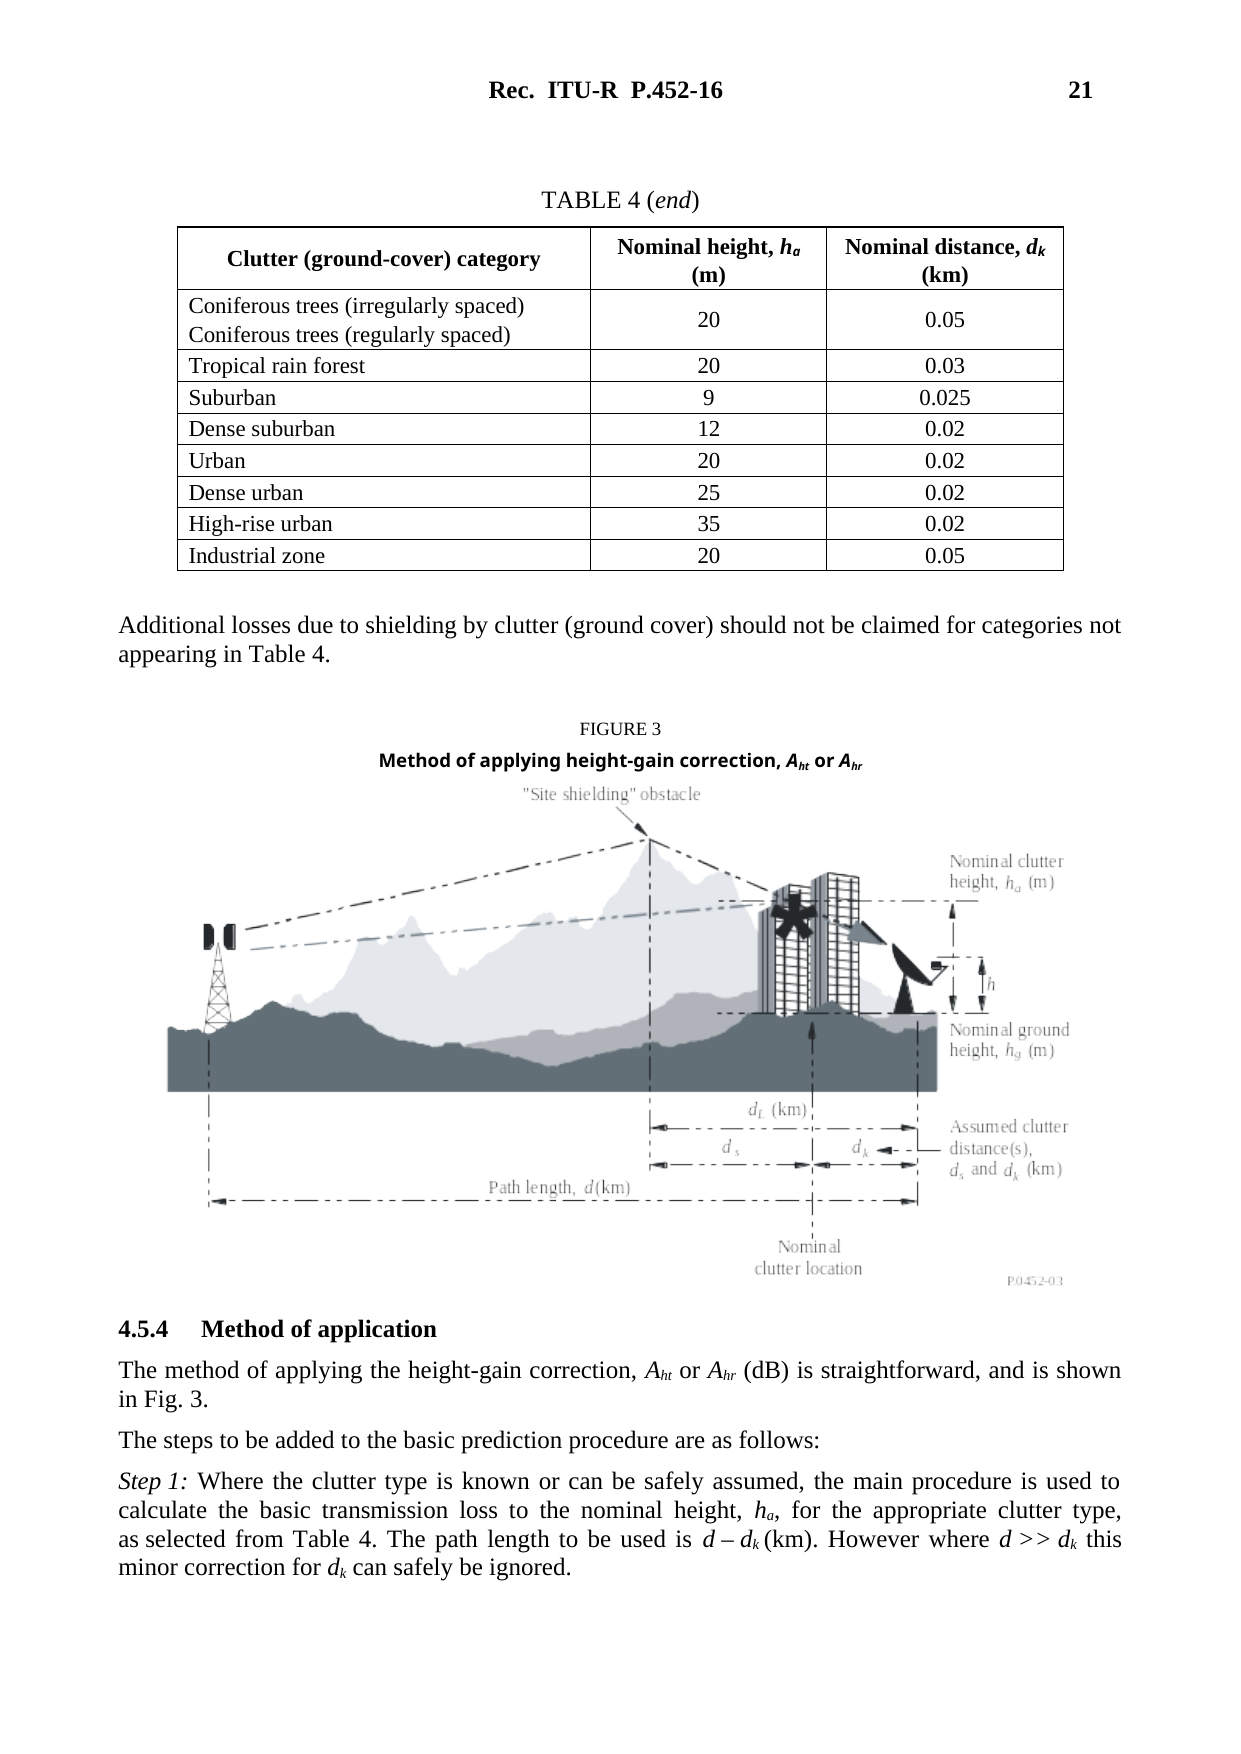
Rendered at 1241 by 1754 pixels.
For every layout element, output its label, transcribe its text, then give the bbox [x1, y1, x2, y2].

table_cell 0.025 [827, 382, 1063, 412]
table_cell 0.03 [827, 350, 1063, 381]
table_cell 20 [591, 350, 826, 381]
title Method of applying height-gain correction, Aht or Ahr [118, 748, 1122, 773]
table_cell 25 [591, 477, 826, 507]
text figure 3 [118, 718, 1122, 739]
table_cell Dense suburban [178, 414, 590, 444]
table_header Nominal distance, dk (km) [827, 228, 1063, 289]
table_cell 0.05 [827, 540, 1063, 570]
table_cell 20 [591, 445, 826, 476]
table_cell 0.02 [827, 414, 1063, 444]
table_cell Coniferous trees (irregularly spaced) Coniferous trees (regularly spaced) [178, 290, 590, 349]
subtitle 4.5.4 Method of application [118, 1314, 1122, 1342]
table_cell 20 [591, 540, 826, 570]
table_cell Dense urban [178, 477, 590, 507]
table_cell Suburban [178, 382, 590, 412]
table_cell 9 [591, 382, 826, 412]
table_header Nominal height, ha (m) [591, 228, 826, 289]
table_cell 0.02 [827, 445, 1063, 476]
table_header Clutter (ground-cover) category [178, 228, 590, 289]
text TABLE 4 (end) [118, 185, 1122, 214]
text The steps to be added to the basic prediction procedure are as follows: [118, 1425, 1122, 1454]
table_cell Tropical rain forest [178, 350, 590, 381]
text The method of applying the height-gain correction, Aht or Ahr (dB) is straightforward, and is shown in Fig. 3. [118, 1355, 1122, 1412]
table_cell Industrial zone [178, 540, 590, 570]
table_cell 0.02 [827, 477, 1063, 507]
table_cell 0.05 [827, 290, 1063, 349]
table_cell 20 [591, 290, 826, 349]
table_cell High-rise urban [178, 508, 590, 539]
table_cell 12 [591, 414, 826, 444]
text Additional losses due to shielding by clutter (ground cover) should not be claimed for categories not appearing in Table 4. [118, 610, 1122, 668]
table_cell Urban [178, 445, 590, 476]
table_cell 35 [591, 508, 826, 539]
text Step 1: Where the clutter type is known or can be safely assumed, the main procedure is used to calculate the basic transmission loss to the nominal height, ha, for the appropriate clutter type, as selected from Table 4. The path length to be used is d – dk (km). However where d >> dk this minor correction for dk can safely be ignored. [118, 1466, 1122, 1581]
table_cell 0.02 [827, 508, 1063, 539]
